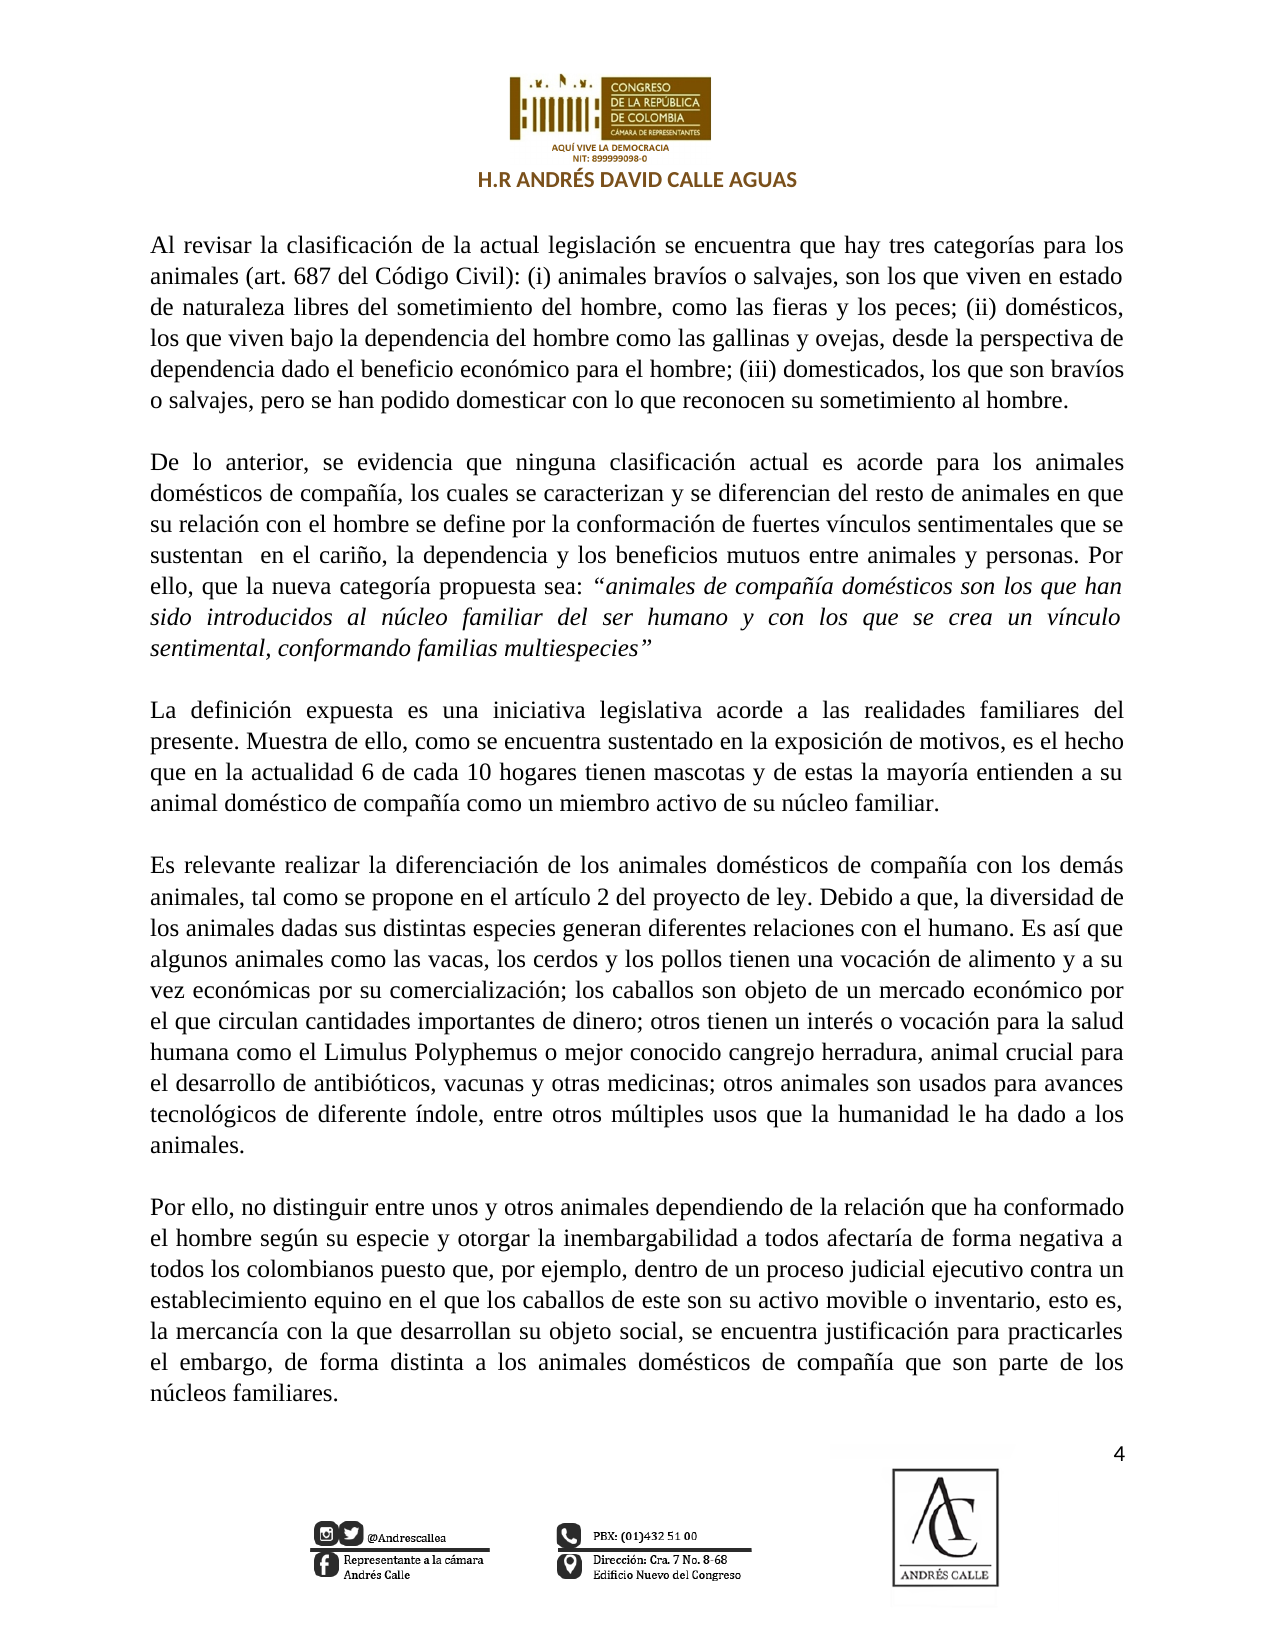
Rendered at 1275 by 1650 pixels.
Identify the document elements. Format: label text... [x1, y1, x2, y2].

text Por ello, no distinguir entre unos y otros animales dependiendo de la relación que ha conformado el hombre según su especie y otorgar la inembargabilidad a todos afectaría de forma negativa a todos los colombianos puesto que, por ejemplo, dentro de un proceso judicial ejecutivo contra un establecimiento equino en el que los caballos de este son su activo movible o inventario, esto es, la mercancía con la que desarrollan su objeto social, se encuentra justificación para practicarles el embargo, de forma distinta a los animales domésticos de compañía que son parte de los núcleos familiares. [150, 1192, 1125, 1407]
picture [214, 1444, 1059, 1616]
text De lo anterior, se evidencia que ninguna clasificación actual es acorde para los animales domésticos de compañía, los cuales se caracterizan y se diferencian del resto de animales en que su relación con el hombre se define por la conformación de fuertes vínculos sentimentales que se sustentan en el cariño, la dependencia y los beneficios mutuos entre animales y personas. Por ello, que la nueva categoría propuesta sea: “animales de compañía domésticos son los que han sido introducidos al núcleo familiar del ser humano y con los que se crea un vínculo sentimental, conformando familias multiespecies” [150, 447, 1125, 662]
text La definición expuesta es una iniciativa legislativa acorde a las realidades familiares del presente. Muestra de ello, como se encuentra sustentado en la exposición de motivos, es el hecho que en la actualidad 6 de cada 10 hogares tienen mascotas y de estas la mayoría entienden a su animal doméstico de compañía como un miembro activo de su núcleo familiar. [150, 695, 1125, 817]
text Al revisar la clasificación de la actual legislación se encuentra que hay tres categorías para los animales (art. 687 del Código Civil): (i) animales bravíos o salvajes, son los que viven en estado de naturaleza libres del sometimiento del hombre, como las fieras y los peces; (ii) domésticos, los que viven bajo la dependencia del hombre como las gallinas y ovejas, desde la perspectiva de dependencia dado el beneficio económico para el hombre; (iii) domesticados, los que son bravíos o salvajes, pero se han podido domesticar con lo que reconocen su sometimiento al hombre. [150, 230, 1125, 414]
picture [509, 73, 712, 165]
text Es relevante realizar la diferenciación de los animales domésticos de compañía con los demás animales, tal como se propone en el artículo 2 del proyecto de ley. Debido a que, la diversidad de los animales dadas sus distintas especies generan diferentes relaciones con el humano. Es así que algunos animales como las vacas, los cerdos y los pollos tienen una vocación de alimento y a su vez económicas por su comercialización; los caballos son objeto de un mercado económico por el que circulan cantidades importantes de dinero; otros tienen un interés o vocación para la salud humana como el Limulus Polyphemus o mejor conocido cangrejo herradura, animal crucial para el desarrollo de antibióticos, vacunas y otras medicinas; otros animales son usados para avances tecnológicos de diferente índole, entre otros múltiples usos que la humanidad le ha dado a los animales. [150, 851, 1125, 1159]
